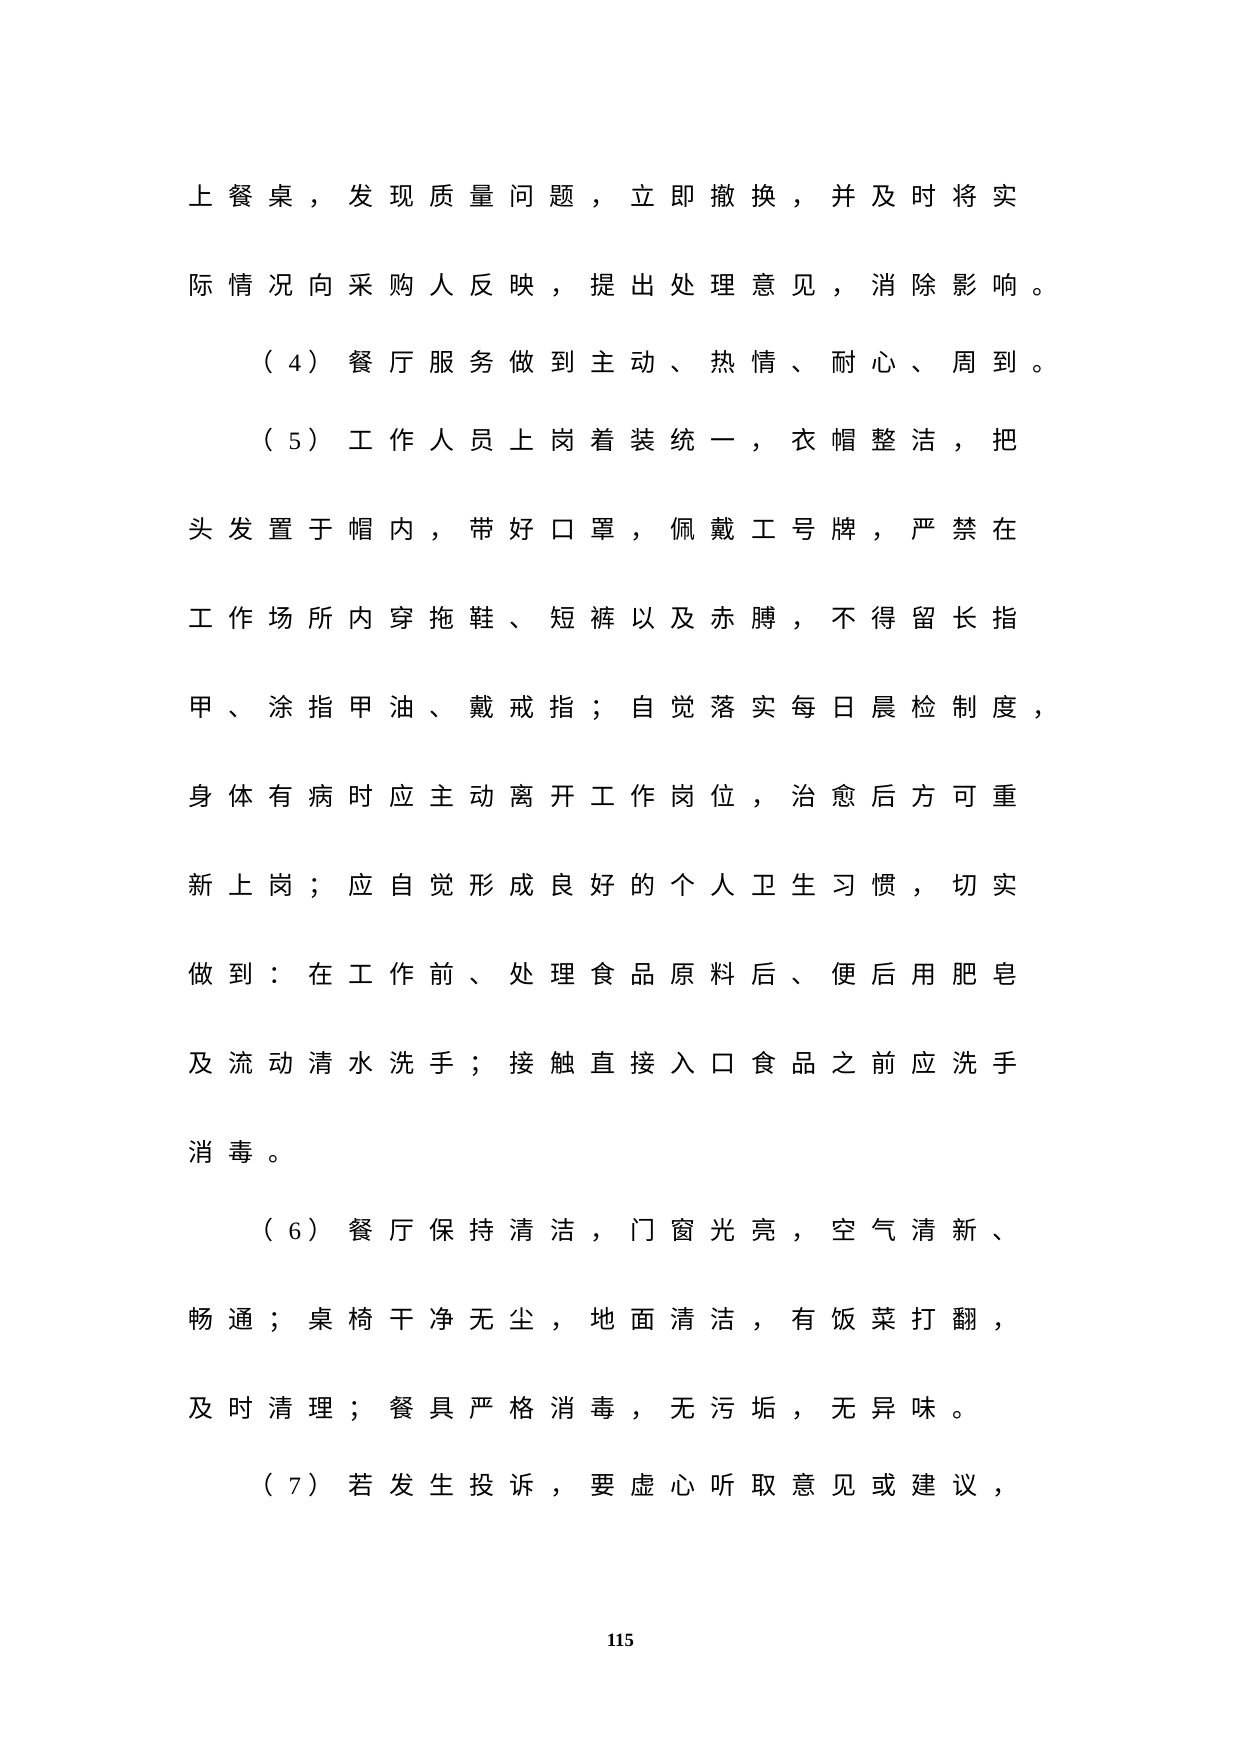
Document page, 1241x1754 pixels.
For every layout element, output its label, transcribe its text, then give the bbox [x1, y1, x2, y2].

text （6）餐厅保持清洁，门窗光亮，空气清新、畅通；桌椅干净无尘，地面清洁，有饭菜打翻，及时清理；餐具严格消毒，无污垢，无异味。 [188, 1198, 1052, 1436]
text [188, 164, 1052, 313]
text （4）餐厅服务做到主动、热情、耐心、周到。 [188, 331, 1052, 390]
text （5）工作人员上岗着装统一，衣帽整洁，把头发置于帽内，带好口罩，佩戴工号牌，严禁在工作场所内穿拖鞋、短裤以及赤膊，不得留长指甲、涂指甲油、戴戒指；自觉落实每日晨检制度，身体有病时应主动离开工作岗位，治愈后方可重新上岗；应自觉形成良好的个人卫生习惯，切实做到：在工作前、处理食品原料后、便后用肥皂及流动清水洗手；接触直接入口食品之前应洗手消毒。 [188, 408, 1052, 1180]
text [188, 1454, 1052, 1513]
